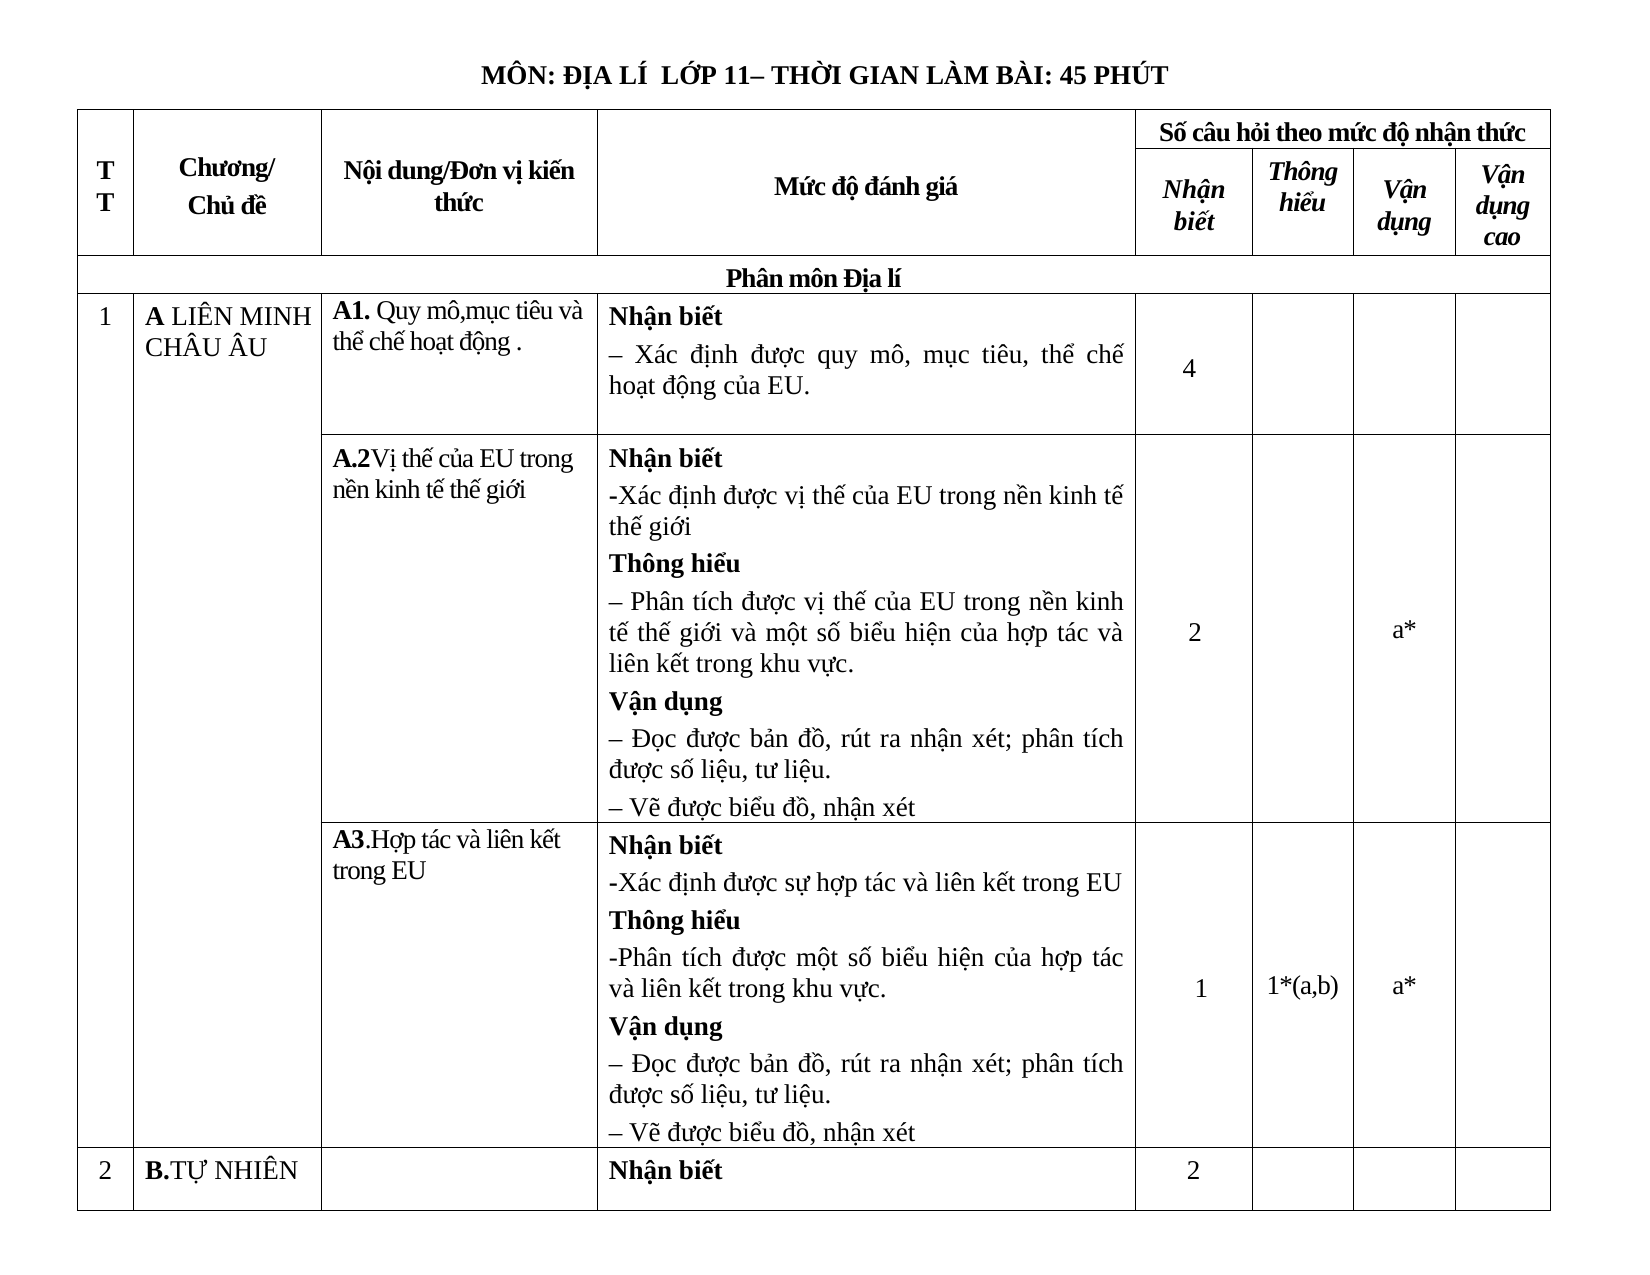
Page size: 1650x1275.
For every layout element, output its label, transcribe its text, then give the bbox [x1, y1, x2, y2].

table_cell Thông hiểu [1253, 149, 1353, 255]
table_cell 1*(a,b) [1253, 823, 1353, 1147]
table_cell Phân môn Địa lí [78, 256, 1550, 293]
table_cell [1456, 294, 1550, 434]
table_cell A1. Quy mô,mục tiêu và thể chế hoạt động . [322, 294, 597, 434]
table_cell Nhận biết [1136, 149, 1252, 255]
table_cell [598, 1148, 1135, 1210]
table_cell [1253, 294, 1353, 434]
table_cell Nhận biết -Xác định được vị thế của EU trong nền kinh tế thế giới Thông hiểu – Phân tích được vị thế của EU trong nền kinh tế thế giới và một số biểu hiện của hợp tác và liên kết trong khu vực. Vận dụng – Đọc được bản đồ, rút ra nhận xét; phân tích được số liệu, tư liệu. – Vẽ được biểu đồ, nhận xét [598, 435, 1135, 822]
table_cell [1354, 294, 1455, 434]
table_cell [322, 1148, 597, 1210]
table_header Chương/ Chủ đề [134, 110, 321, 255]
table_header Nội dung/Đơn vị kiến thức [322, 110, 597, 255]
table_cell 4 [1136, 294, 1252, 434]
text MÔN: ĐỊA LÍ LỚP 11– THỜI GIAN LÀM BÀI: 45 PHÚT [89, 59, 1561, 90]
table_cell [1253, 1148, 1353, 1210]
table_cell [1456, 823, 1550, 1147]
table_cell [134, 1148, 321, 1210]
table_cell Nhận biết -Xác định được sự hợp tác và liên kết trong EU Thông hiểu -Phân tích được một số biểu hiện của hợp tác và liên kết trong khu vực. Vận dụng – Đọc được bản đồ, rút ra nhận xét; phân tích được số liệu, tư liệu. – Vẽ được biểu đồ, nhận xét [598, 823, 1135, 1147]
table_cell [1253, 435, 1353, 822]
table_cell A3.Hợp tác và liên kết trong EU [322, 823, 597, 1147]
table_cell [1354, 1148, 1455, 1210]
table_cell 2 [1136, 435, 1252, 822]
table_cell Vận dụng [1354, 149, 1455, 255]
table_cell Vận dụng cao [1456, 149, 1550, 255]
table_cell a* [1354, 435, 1455, 822]
table_cell A.2Vị thế của EU trong nền kinh tế thế giới [322, 435, 597, 822]
table_cell 1 [78, 294, 133, 1147]
table_cell A LIÊN MINH CHÂU ÂU [134, 294, 321, 1147]
table_cell a* [1354, 823, 1455, 1147]
table_cell [1456, 435, 1550, 822]
table_header Mức độ đánh giá [598, 110, 1135, 255]
table_cell 1 [1136, 823, 1252, 1147]
table_cell Nhận biết – Xác định được quy mô, mục tiêu, thể chế hoạt động của EU. [598, 294, 1135, 434]
table_cell 2 [1136, 1148, 1252, 1210]
table_header Số câu hỏi theo mức độ nhận thức [1136, 110, 1550, 148]
table_cell [1456, 1148, 1550, 1210]
table_cell 2 [78, 1148, 133, 1210]
table_header TT [78, 110, 133, 255]
